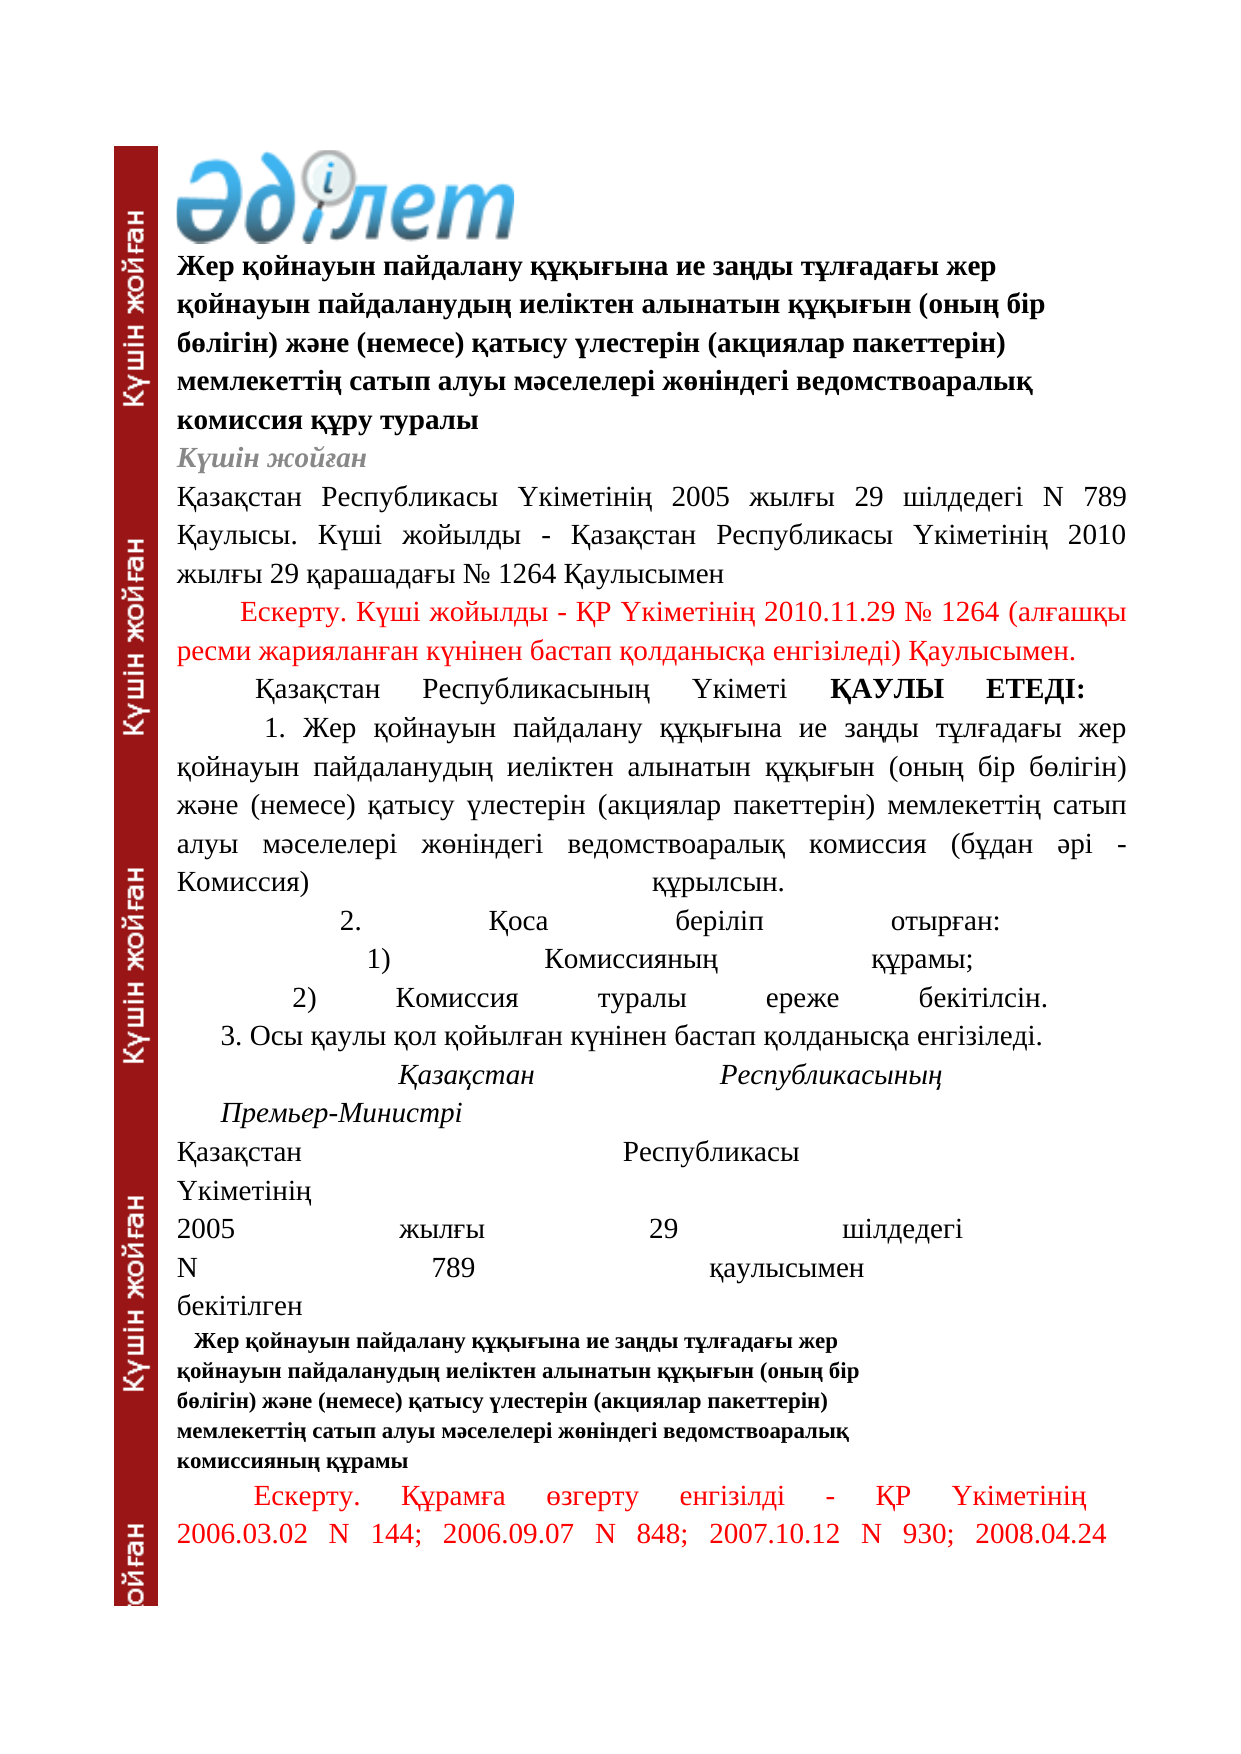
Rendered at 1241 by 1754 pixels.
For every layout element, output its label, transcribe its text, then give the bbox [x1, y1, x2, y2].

picture [114, 667, 158, 672]
picture [176, 150, 515, 244]
picture [114, 1052, 158, 1057]
text Қазақстан Республикасының Премьер-Министрі [112, 1057, 1128, 1129]
text Жер қойнауын пайдалану құқығына ие заңды тұлғадағы жер қойнауын пайдаланудың иелiктен алынатын құқығын (оның бiр бөлiгiн) және (немесе) қатысу үлестерiн (акциялар пакеттерiн) мемлекеттiң сатып алуы мәселелерi жөнiндегi ведомствоаралық комиссия құру туралы [112, 248, 1128, 435]
picture [114, 146, 158, 248]
text Қазақстан Республикасының Үкiметi ҚАУЛЫ ЕТЕДI: 1. Жер қойнауын пайдалану құқығына ие заңды тұлғадағы жер қойнауын пайдаланудың иелiктен алынатын құқығын (оның бiр бөлiгiн) және (немесе) қатысу үлестерiн (акциялар пакеттерiн) мемлекеттiң сатып алуы мәселелерi жөнiндегi ведомствоаралық комиссия (бұдан әрi - Комиссия) құрылсын. 2. Қоса берiлiп отырған: 1) Комиссияның құрамы; 2) Комиссия туралы ереже бекiтiлсiн. 3. Осы қаулы қол қойылған күнiнен бастап қолданысқа енгiзiледi. [112, 672, 1128, 1052]
picture [114, 435, 158, 440]
picture [114, 474, 158, 479]
picture [114, 1129, 158, 1134]
picture [114, 1322, 158, 1327]
text Күшін жойған [112, 440, 1128, 474]
picture [114, 589, 158, 594]
text Қазақстан Республикасы Үкiметiнiң 2005 жылғы 29 шілдедегі N 789 қаулысымен бекiтiлген [112, 1134, 1128, 1322]
picture [114, 1474, 158, 1478]
picture [114, 1550, 158, 1606]
text Жер қойнауын пайдалану құқығына ие заңды тұлғадағы жер қойнауын пайдаланудың иелiктен алынатын құқығын (оның бiр бөлігін) және (немесе) қатысу үлестерiн (акциялар пакеттерiн) мемлекеттiң сатып алуы мәселелерi жөнiндегі ведомствоаралық комиссияның құрамы [112, 1327, 1128, 1474]
text Ескерту. Күші жойылды - ҚР Үкіметінің 2010.11.29 № 1264 (алғашқы ресми жарияланған күнінен бастап қолданысқа енгізіледі) Қаулысымен. [112, 594, 1128, 667]
text Қазақстан Республикасы Үкіметінің 2005 жылғы 29 шілдедегі N 789 Қаулысы. Күші жойылды - Қазақстан Республикасы Үкіметінің 2010 жылғы 29 қарашадағы № 1264 Қаулысымен [112, 479, 1128, 589]
